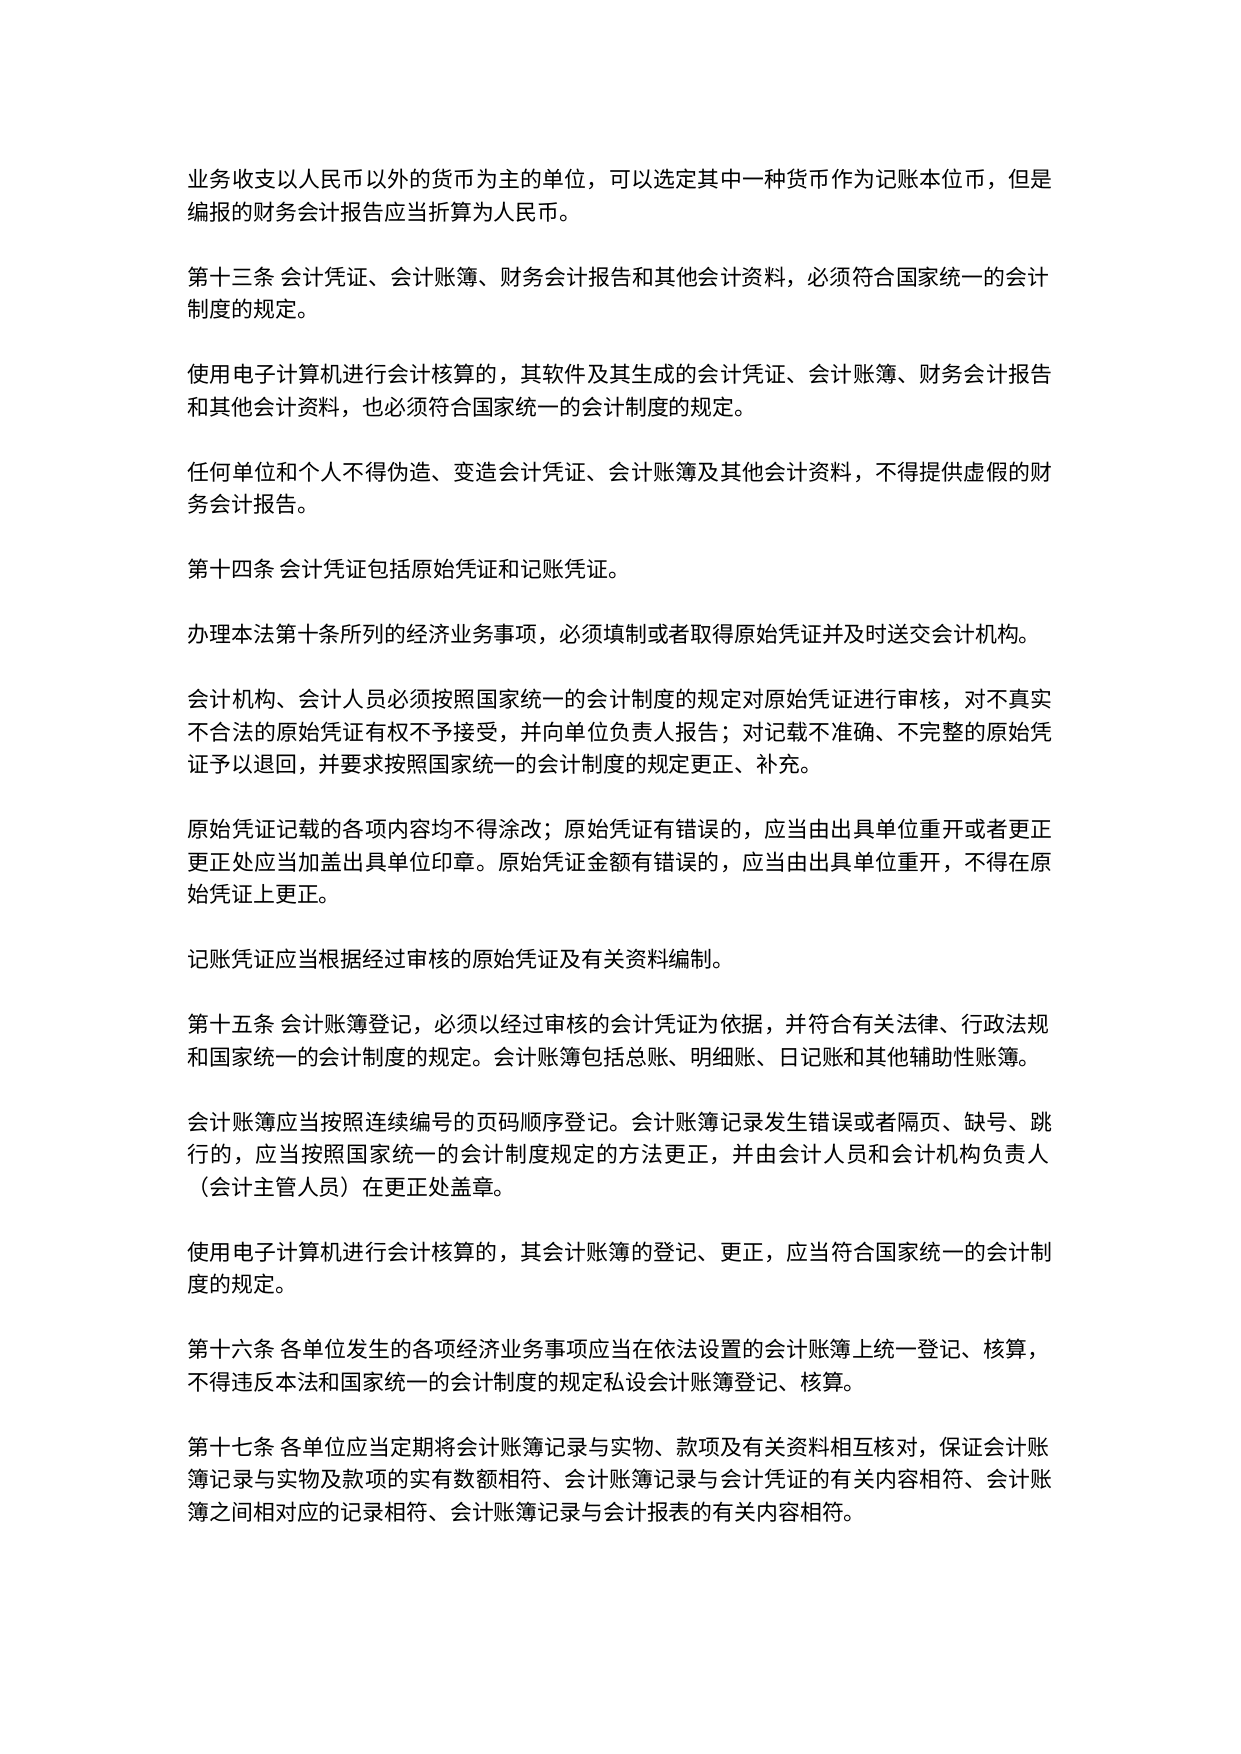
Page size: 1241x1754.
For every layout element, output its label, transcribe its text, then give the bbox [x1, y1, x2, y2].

text 办理本法第十条所列的经济业务事项，必须填制或者取得原始凭证并及时送交会计机构。 [187, 617, 1053, 649]
text 会计机构、会计人员必须按照国家统一的会计制度的规定对原始凭证进行审核，对不真实、不合法的原始凭证有权不予接受，并向单位负责人报告；对记载不准确、不完整的原始凭证予以退回，并要求按照国家统一的会计制度的规定更正、补充。 [187, 682, 1053, 779]
text 任何单位和个人不得伪造、变造会计凭证、会计账簿及其他会计资料，不得提供虚假的财务会计报告。 [187, 454, 1053, 519]
text 使用电子计算机进行会计核算的，其软件及其生成的会计凭证、会计账簿、财务会计报告和其他会计资料，也必须符合国家统一的会计制度的规定。 [187, 357, 1053, 422]
text 原始凭证记载的各项内容均不得涂改；原始凭证有错误的，应当由出具单位重开或者更正，更正处应当加盖出具单位印章。原始凭证金额有错误的，应当由出具单位重开，不得在原始凭证上更正。 [187, 812, 1053, 909]
text 会计账簿应当按照连续编号的页码顺序登记。会计账簿记录发生错误或者隔页、缺号、跳行的，应当按照国家统一的会计制度规定的方法更正，并由会计人员和会计机构负责人（会计主管人员）在更正处盖章。 [187, 1104, 1053, 1202]
text 第十五条 会计账簿登记，必须以经过审核的会计凭证为依据，并符合有关法律、行政法规和国家统一的会计制度的规定。会计账簿包括总账、明细账、日记账和其他辅助性账簿。 [187, 1007, 1053, 1072]
text 记账凭证应当根据经过审核的原始凭证及有关资料编制。 [187, 942, 1053, 974]
text 业务收支以人民币以外的货币为主的单位，可以选定其中一种货币作为记账本位币，但是编报的财务会计报告应当折算为人民币。 [187, 162, 1053, 227]
text 第十六条 各单位发生的各项经济业务事项应当在依法设置的会计账簿上统一登记、核算，不得违反本法和国家统一的会计制度的规定私设会计账簿登记、核算。 [187, 1332, 1053, 1397]
text 第十四条 会计凭证包括原始凭证和记账凭证。 [187, 552, 1053, 584]
text 使用电子计算机进行会计核算的，其会计账簿的登记、更正，应当符合国家统一的会计制度的规定。 [187, 1234, 1053, 1299]
text 第十三条 会计凭证、会计账簿、财务会计报告和其他会计资料，必须符合国家统一的会计制度的规定。 [187, 259, 1053, 324]
text 第十七条 各单位应当定期将会计账簿记录与实物、款项及有关资料相互核对，保证会计账簿记录与实物及款项的实有数额相符、会计账簿记录与会计凭证的有关内容相符、会计账簿之间相对应的记录相符、会计账簿记录与会计报表的有关内容相符。 [187, 1429, 1053, 1527]
